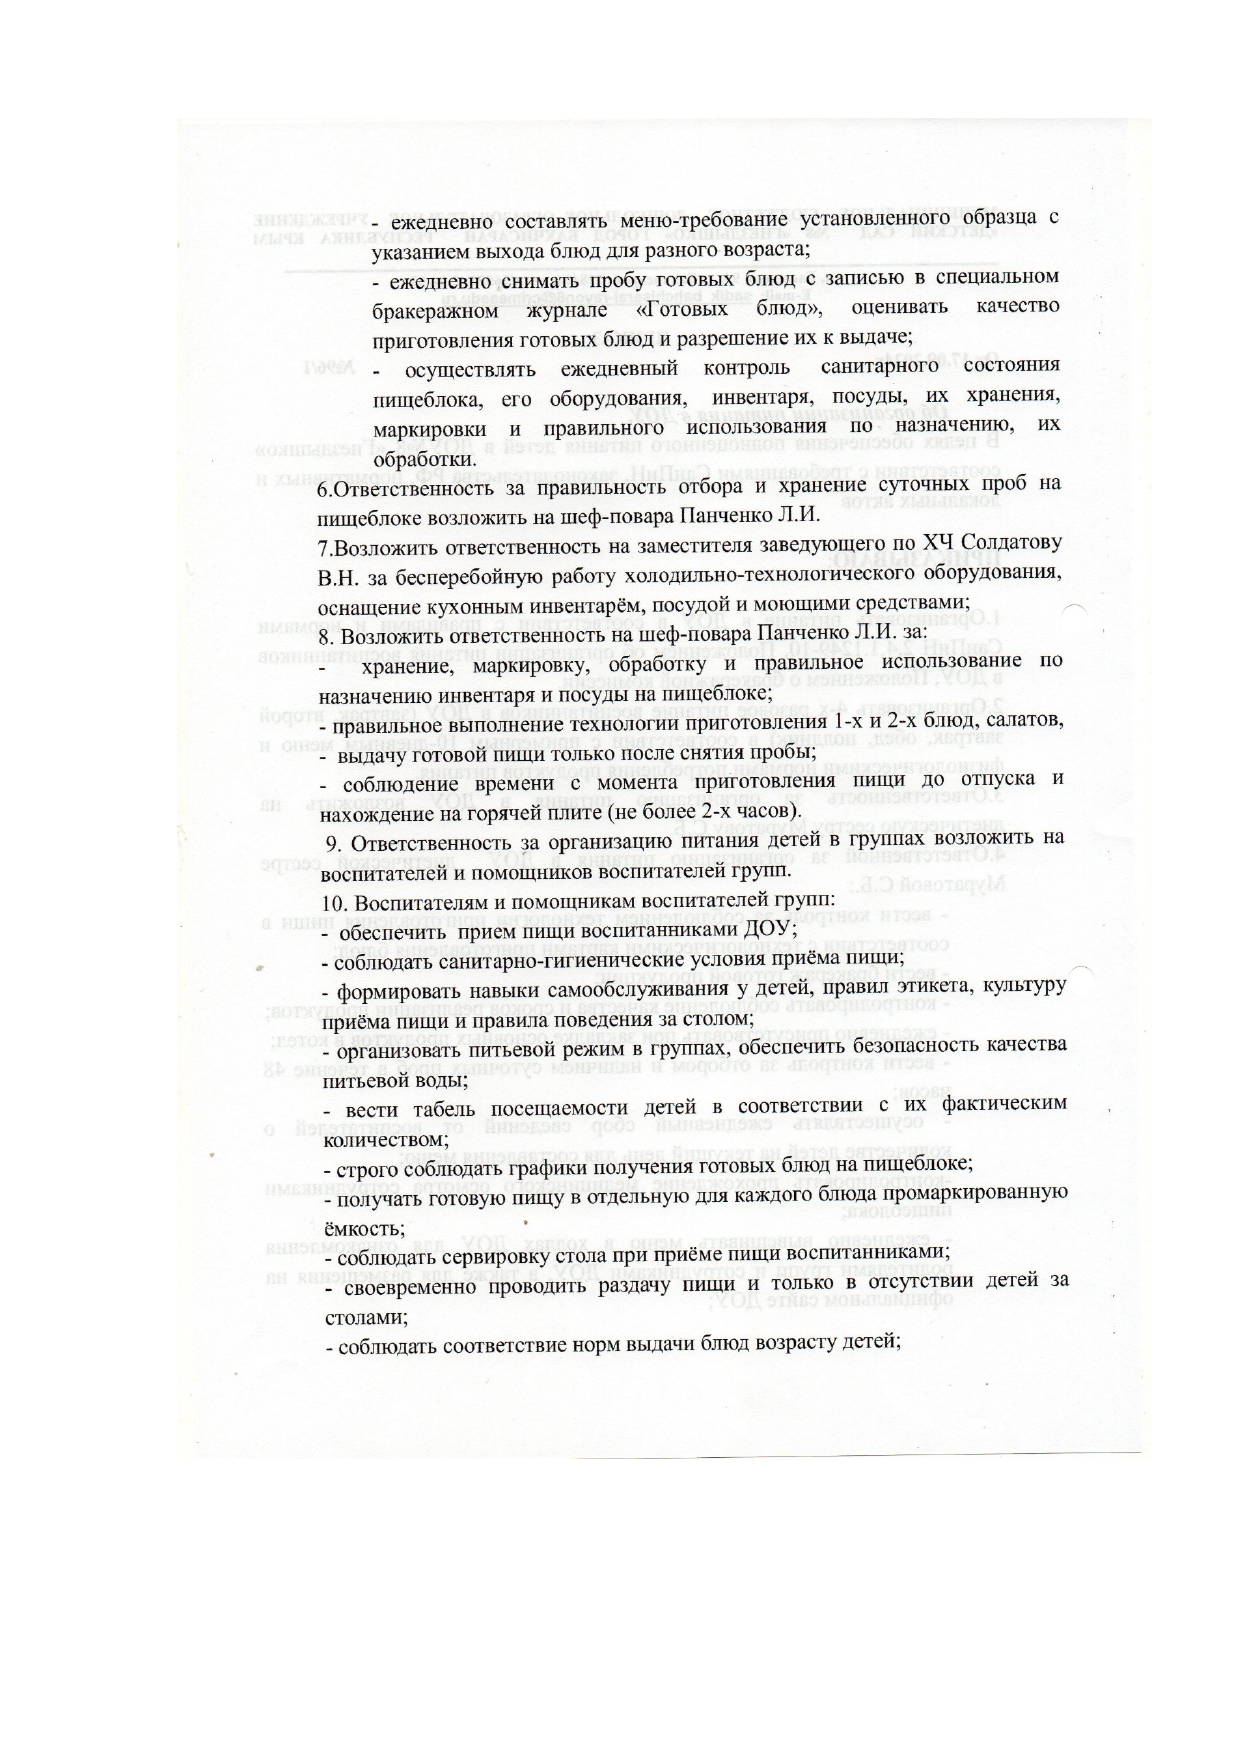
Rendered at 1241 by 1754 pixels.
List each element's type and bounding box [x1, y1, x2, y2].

picture [177, 118, 1152, 1459]
